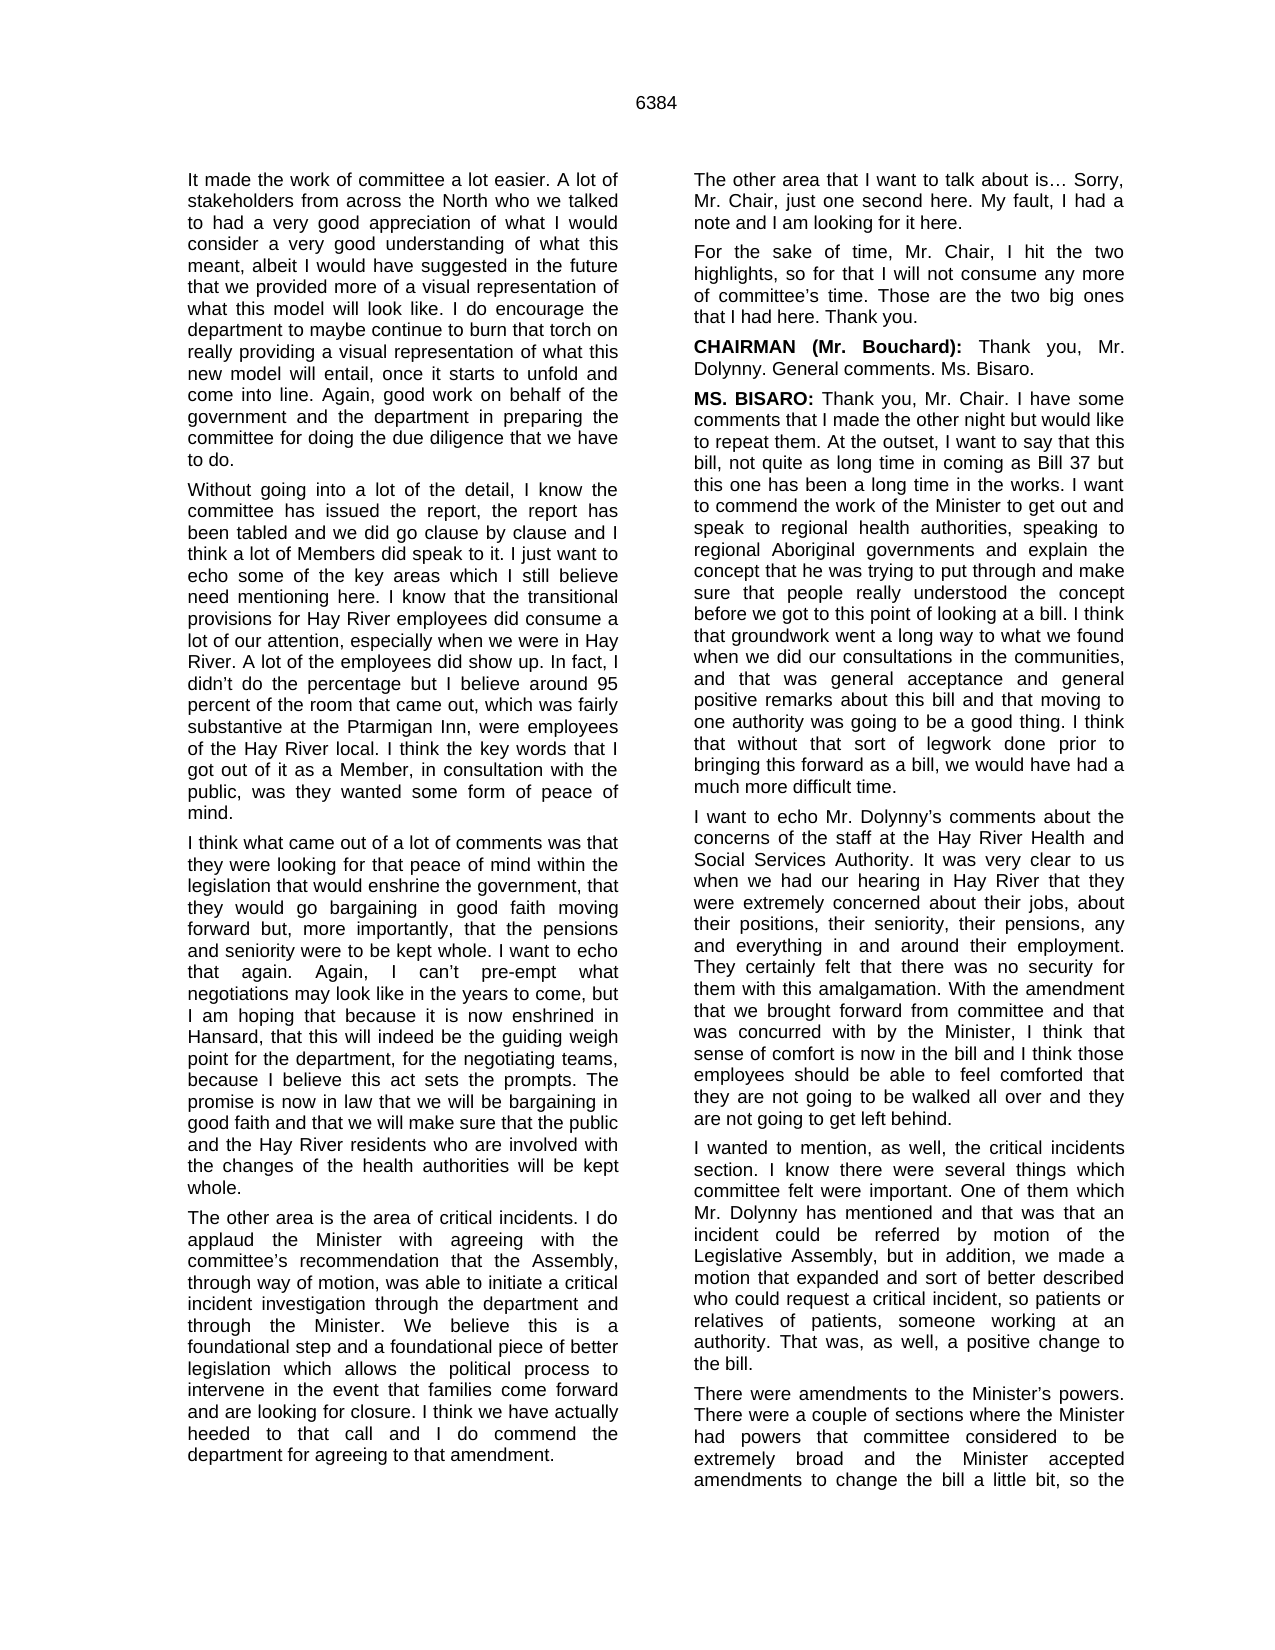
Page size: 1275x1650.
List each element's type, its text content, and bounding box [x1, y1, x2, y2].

text MS. BISARO: Thank you, Mr. Chair. I have some comments that I made the other night but would like to repeat them. At the outset, I want to say that this bill, not quite as long time in coming as Bill 37 but this one has been a long time in the works. I want to commend the work of the Minister to get out and speak to regional health authorities, speaking to regional Aboriginal governments and explain the concept that he was trying to put through and make sure that people really understood the concept before we got to this point of looking at a bill. I think that groundwork went a long way to what we found when we did our consultations in the communities, and that was general acceptance and general positive remarks about this bill and that moving to one authority was going to be a good thing. I think that without that sort of legwork done prior to bringing this forward as a bill, we would have had a much more difficult time. [694, 387, 1125, 797]
text The other area is the area of critical incidents. I do applaud the Minister with agreeing with the committee’s recommendation that the Assembly, through way of motion, was able to initiate a critical incident investigation through the department and through the Minister. We believe this is a foundational step and a foundational piece of better legislation which allows the political process to intervene in the event that families come forward and are looking for closure. I think we have actually heeded to that call and I do commend the department for agreeing to that amendment. [187, 1207, 619, 1466]
text It made the work of committee a lot easier. A lot of stakeholders from across the North who we talked to had a very good appreciation of what I would consider a very good understanding of what this meant, albeit I would have suggested in the future that we provided more of a visual representation of what this model will look like. I do encourage the department to maybe continue to burn that torch on really providing a visual representation of what this new model will entail, once it starts to unfold and come into line. Again, good work on behalf of the government and the department in preparing the committee for doing the due diligence that we have to do. [187, 168, 619, 470]
text CHAIRMAN (Mr. Bouchard): Thank you, Mr. Dolynny. General comments. Ms. Bisaro. [694, 336, 1125, 379]
text I want to echo Mr. Dolynny’s comments about the concerns of the staff at the Hay River Health and Social Services Authority. It was very clear to us when we had our hearing in Hay River that they were extremely concerned about their jobs, about their positions, their seniority, their pensions, any and everything in and around their employment. They certainly felt that there was no security for them with this amalgamation. With the amendment that we brought forward from committee and that was concurred with by the Minister, I think that sense of comfort is now in the bill and I think those employees should be able to feel comforted that they are not going to be walked all over and they are not going to get left behind. [694, 805, 1125, 1129]
text Without going into a lot of the detail, I know the committee has issued the report, the report has been tabled and we did go clause by clause and I think a lot of Members did speak to it. I just want to echo some of the key areas which I still believe need mentioning here. I know that the transitional provisions for Hay River employees did consume a lot of our attention, especially when we were in Hay River. A lot of the employees did show up. In fact, I didn’t do the percentage but I believe around 95 percent of the room that came out, which was fairly substantive at the Ptarmigan Inn, were employees of the Hay River local. I think the key words that I got out of it as a Member, in consultation with the public, was they wanted some form of peace of mind. [187, 478, 619, 823]
text I wanted to mention, as well, the critical incidents section. I know there were several things which committee felt were important. One of them which Mr. Dolynny has mentioned and that was that an incident could be referred by motion of the Legislative Assembly, but in addition, we made a motion that expanded and sort of better described who could request a critical incident, so patients or relatives of patients, someone working at an authority. That was, as well, a positive change to the bill. [694, 1137, 1125, 1374]
text For the sake of time, Mr. Chair, I hit the two highlights, so for that I will not consume any more of committee’s time. Those are the two big ones that I had here. Thank you. [694, 241, 1125, 328]
text The other area that I want to talk about is… Sorry, Mr. Chair, just one second here. My fault, I had a note and I am looking for it here. [694, 168, 1125, 233]
text I think what came out of a lot of comments was that they were looking for that peace of mind within the legislation that would enshrine the government, that they would go bargaining in good faith moving forward but, more importantly, that the pensions and seniority were to be kept whole. I want to echo that again. Again, I can’t pre-empt what negotiations may look like in the years to come, but I am hoping that because it is now enshrined in Hansard, that this will indeed be the guiding weigh point for the department, for the negotiating teams, because I believe this act sets the prompts. The promise is now in law that we will be bargaining in good faith and that we will make sure that the public and the Hay River residents who are involved with the changes of the health authorities will be kept whole. [187, 832, 619, 1198]
